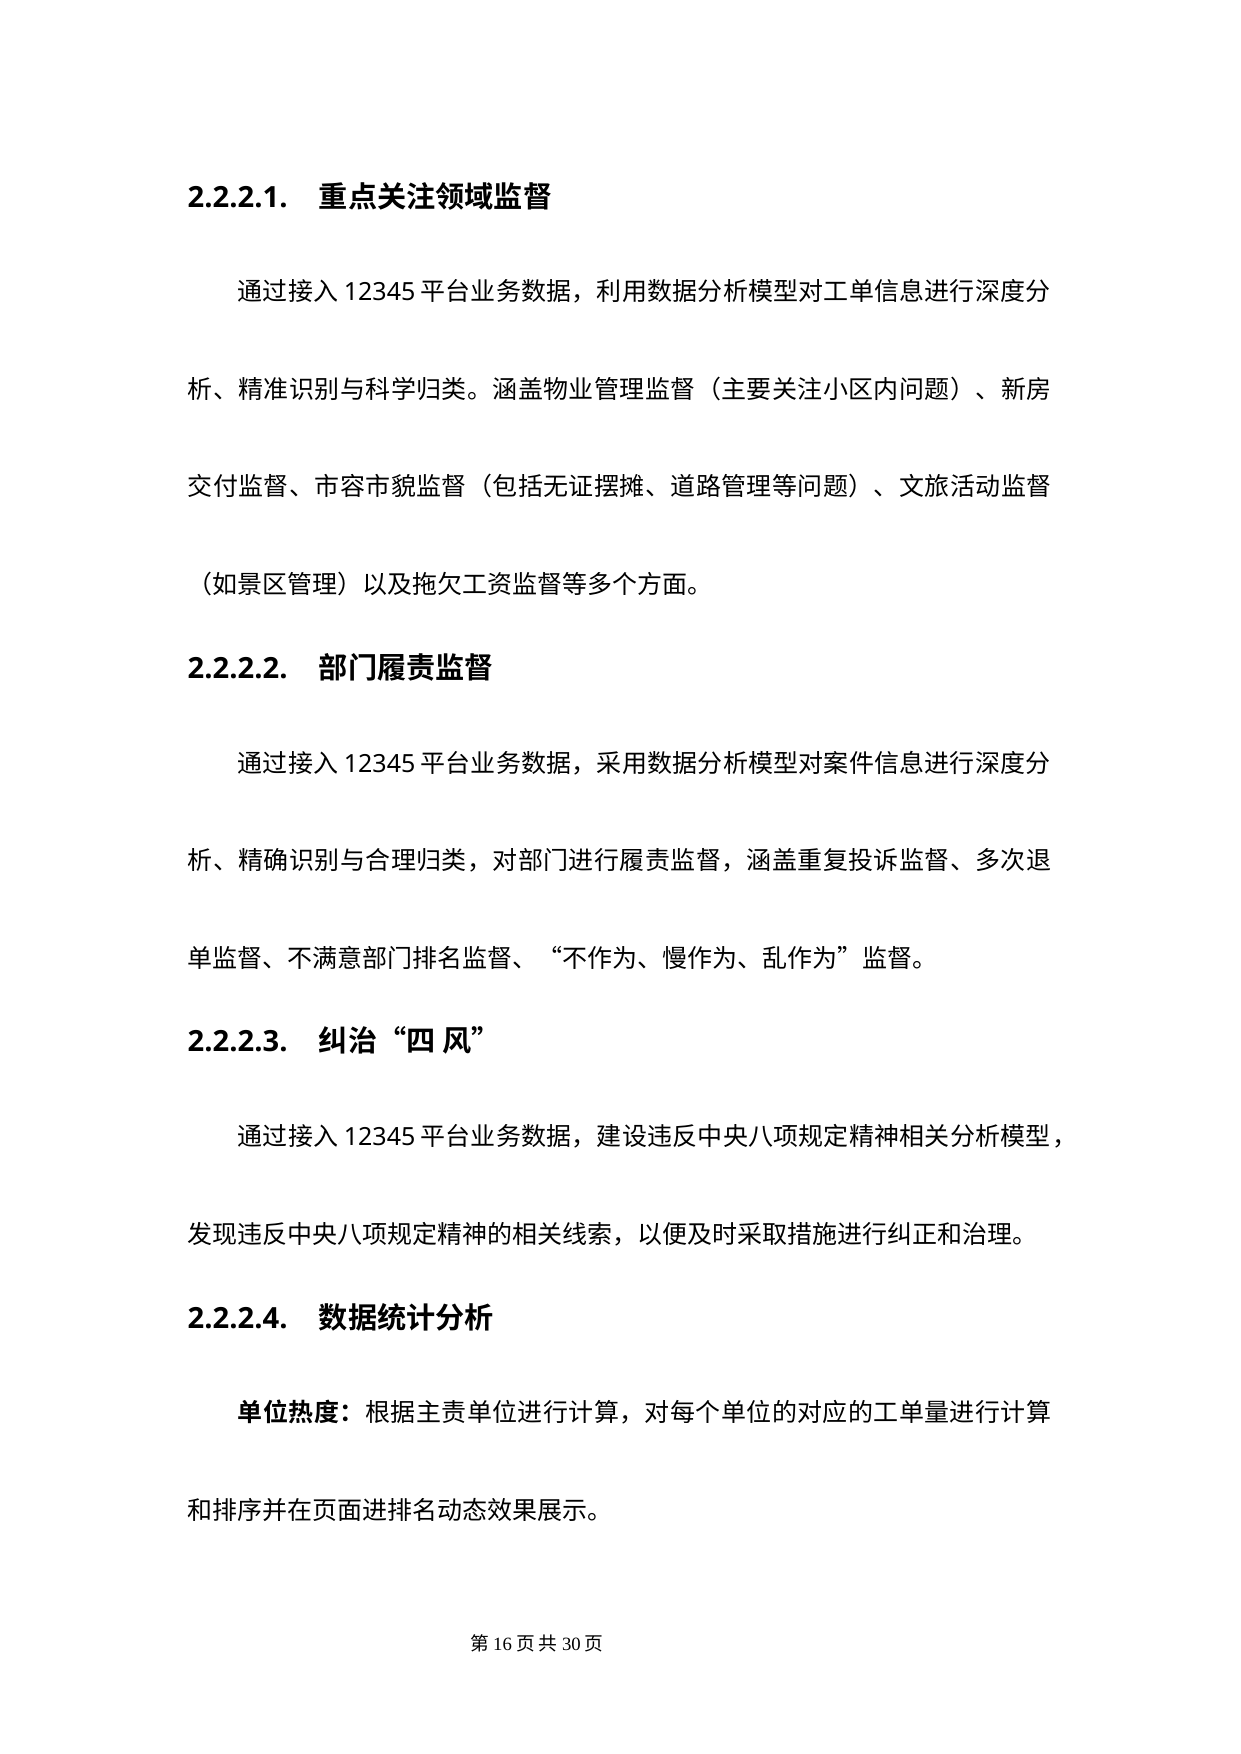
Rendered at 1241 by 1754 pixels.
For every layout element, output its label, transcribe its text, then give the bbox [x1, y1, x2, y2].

text 通过接入12345平台业务数据，利用数据分析模型对工单信息进行深度分析、精准识别与科学归类。涵盖物业管理监督（主要关注小区内问题）、新房交付监督、市容市貌监督（包括无证摆摊、道路管理等问题）、文旅活动监督（如景区管理）以及拖欠工资监督等多个方面。 [187, 257, 1053, 615]
subtitle 重点关注领域监督 [187, 162, 1053, 227]
subtitle 部门履责监督 [187, 633, 1053, 698]
subtitle 数据统计分析 [187, 1283, 1053, 1348]
text 通过接入12345平台业务数据，采用数据分析模型对案件信息进行深度分析、精确识别与合理归类，对部门进行履责监督，涵盖重复投诉监督、多次退单监督、不满意部门排名监督、“不作为、慢作为、乱作为”监督。 [187, 729, 1053, 989]
subtitle 纠治“四 风” [187, 1007, 1053, 1072]
text 通过接入12345平台业务数据，建设违反中央八项规定精神相关分析模型，发现违反中央八项规定精神的相关线索，以便及时采取措施进行纠正和治理。 [187, 1102, 1053, 1265]
text 单位热度：根据主责单位进行计算，对每个单位的对应的工单量进行计算和排序并在页面进排名动态效果展示。 [187, 1378, 1053, 1541]
